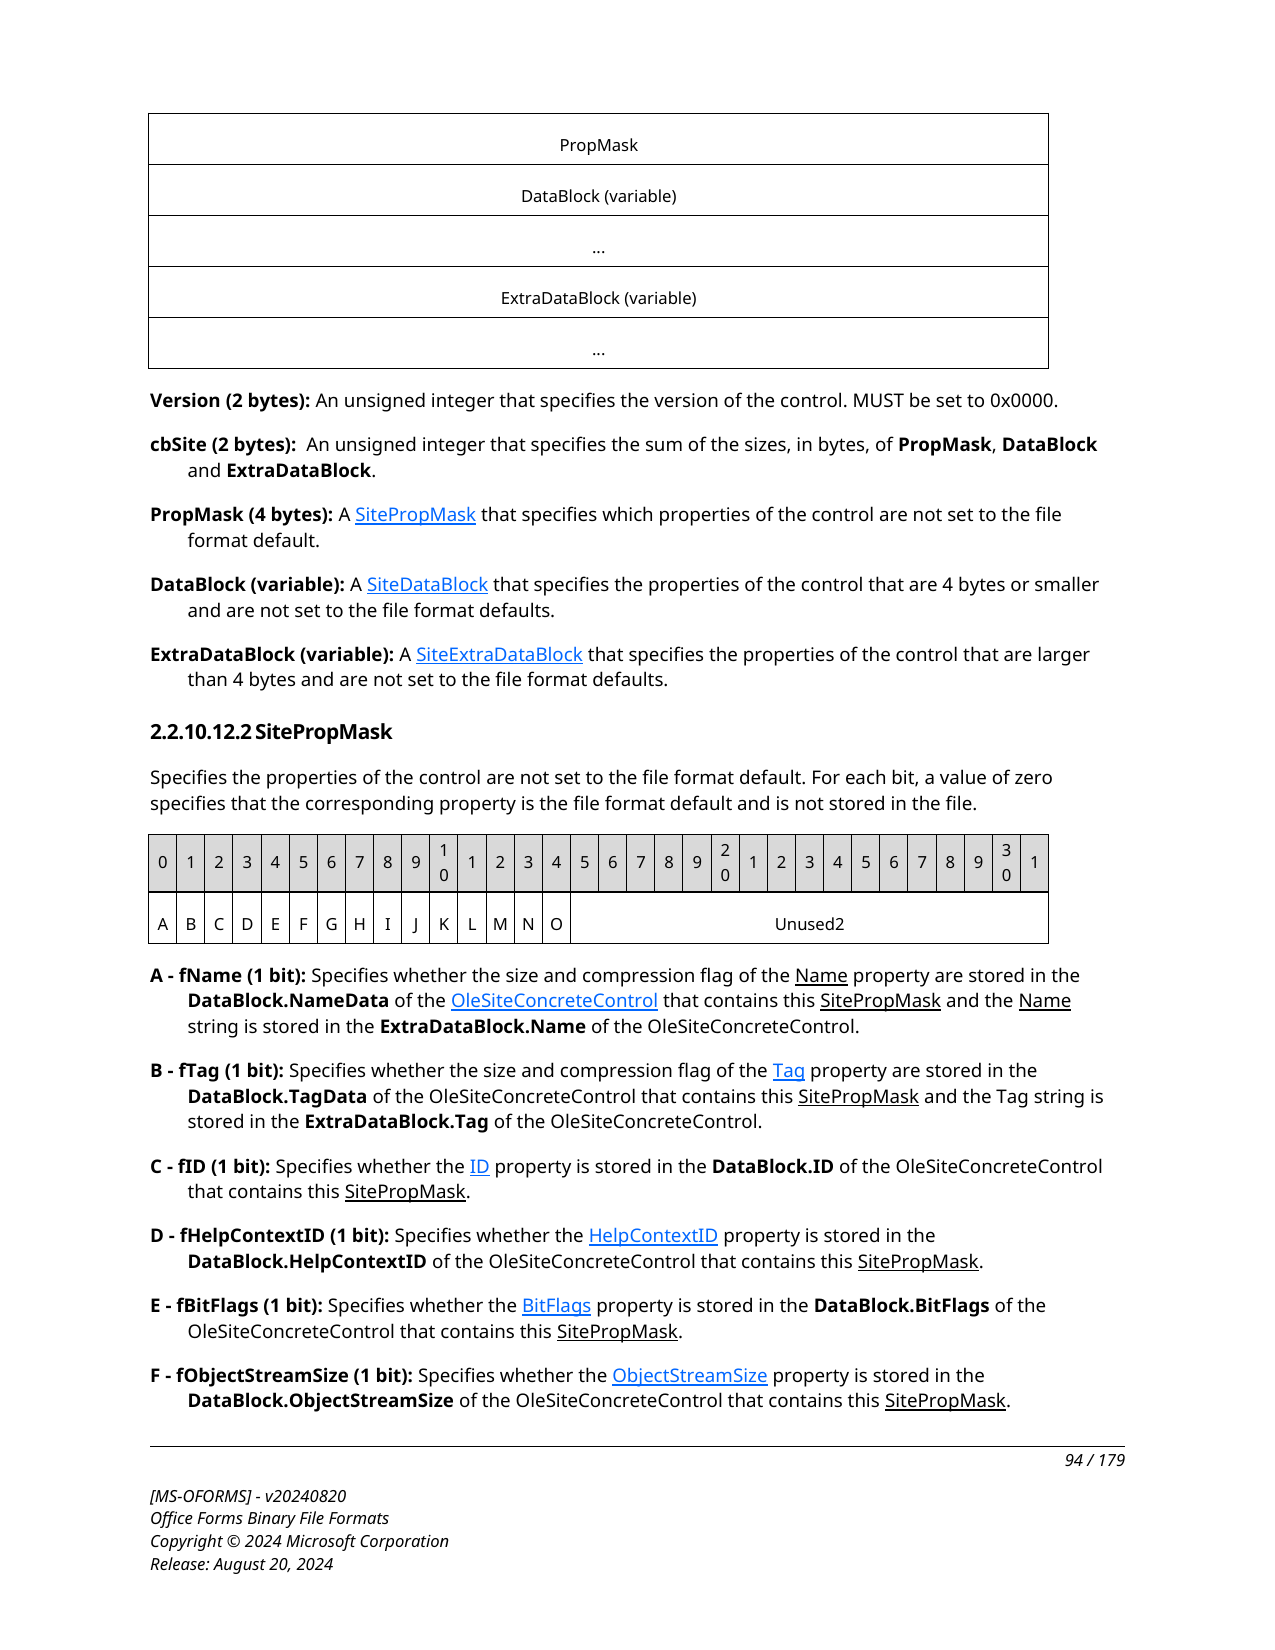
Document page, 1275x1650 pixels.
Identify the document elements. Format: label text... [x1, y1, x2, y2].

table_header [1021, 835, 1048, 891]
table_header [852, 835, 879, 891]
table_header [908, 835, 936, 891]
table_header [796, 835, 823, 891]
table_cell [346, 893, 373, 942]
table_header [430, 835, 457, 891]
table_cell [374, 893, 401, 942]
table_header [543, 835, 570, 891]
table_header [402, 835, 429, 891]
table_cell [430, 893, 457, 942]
subtitle SitePropMask [150, 717, 1125, 746]
text Version (2 bytes): An unsigned integer that specifies the version of the control. MUST be set to 0x0000. [150, 387, 1125, 413]
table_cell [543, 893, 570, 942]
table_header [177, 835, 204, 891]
text ExtraDataBlock (variable): A SiteExtraDataBlock that specifies the properties of the control that are larger than 4 bytes and are not set to the file format defaults. [150, 641, 1125, 692]
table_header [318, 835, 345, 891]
text Specifies the properties of the control are not set to the file format default. For each bit, a value of zero specifies that the corresponding property is the file format default and is not stored in the file. [150, 764, 1125, 815]
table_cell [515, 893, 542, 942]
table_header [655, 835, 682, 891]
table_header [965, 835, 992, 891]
text DataBlock (variable): A SiteDataBlock that specifies the properties of the control that are 4 bytes or smaller and are not set to the file format defaults. [150, 571, 1125, 622]
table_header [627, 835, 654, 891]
text PropMask (4 bytes): A SitePropMask that specifies which properties of the control are not set to the file format default. [150, 502, 1125, 553]
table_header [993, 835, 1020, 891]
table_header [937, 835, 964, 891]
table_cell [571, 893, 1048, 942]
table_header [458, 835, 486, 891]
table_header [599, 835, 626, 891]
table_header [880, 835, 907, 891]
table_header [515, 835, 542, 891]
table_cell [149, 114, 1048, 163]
text C - fID (1 bit): Specifies whether the ID property is stored in the DataBlock.ID of the OleSiteConcreteControl that contains this SitePropMask. [150, 1153, 1125, 1204]
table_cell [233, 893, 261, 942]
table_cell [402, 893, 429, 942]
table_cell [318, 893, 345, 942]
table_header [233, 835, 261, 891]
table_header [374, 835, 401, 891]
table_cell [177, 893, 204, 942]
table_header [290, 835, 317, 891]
text E - fBitFlags (1 bit): Specifies whether the BitFlags property is stored in the DataBlock.BitFlags of the OleSiteConcreteControl that contains this SitePropMask. [150, 1292, 1125, 1343]
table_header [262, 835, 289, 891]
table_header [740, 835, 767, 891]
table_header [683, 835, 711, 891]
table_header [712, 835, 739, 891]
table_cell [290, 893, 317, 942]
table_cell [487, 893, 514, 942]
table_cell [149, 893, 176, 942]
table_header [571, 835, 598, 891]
text D - fHelpContextID (1 bit): Specifies whether the HelpContextID property is stored in the DataBlock.HelpContextID of the OleSiteConcreteControl that contains this SitePropMask. [150, 1223, 1125, 1274]
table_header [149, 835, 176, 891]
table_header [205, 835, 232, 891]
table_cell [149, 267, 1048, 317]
text F - fObjectStreamSize (1 bit): Specifies whether the ObjectStreamSize property is stored in the DataBlock.ObjectStreamSize of the OleSiteConcreteControl that contains this SitePropMask. [150, 1362, 1125, 1413]
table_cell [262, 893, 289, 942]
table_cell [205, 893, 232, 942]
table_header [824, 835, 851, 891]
text cbSite (2 bytes): An unsigned integer that specifies the sum of the sizes, in bytes, of PropMask, DataBlock and ExtraDataBlock. [150, 432, 1125, 483]
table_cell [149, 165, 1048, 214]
text A - fName (1 bit): Specifies whether the size and compression flag of the Name property are stored in the DataBlock.NameData of the OleSiteConcreteControl that contains this SitePropMask and the Name string is stored in the ExtraDataBlock.Name of the OleSiteConcreteControl. [150, 962, 1125, 1039]
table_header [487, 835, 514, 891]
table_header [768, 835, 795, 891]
text B - fTag (1 bit): Specifies whether the size and compression flag of the Tag property are stored in the DataBlock.TagData of the OleSiteConcreteControl that contains this SitePropMask and the Tag string is stored in the ExtraDataBlock.Tag of the OleSiteConcreteControl. [150, 1058, 1125, 1134]
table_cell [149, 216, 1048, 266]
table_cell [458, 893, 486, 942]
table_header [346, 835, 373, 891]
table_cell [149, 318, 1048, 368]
